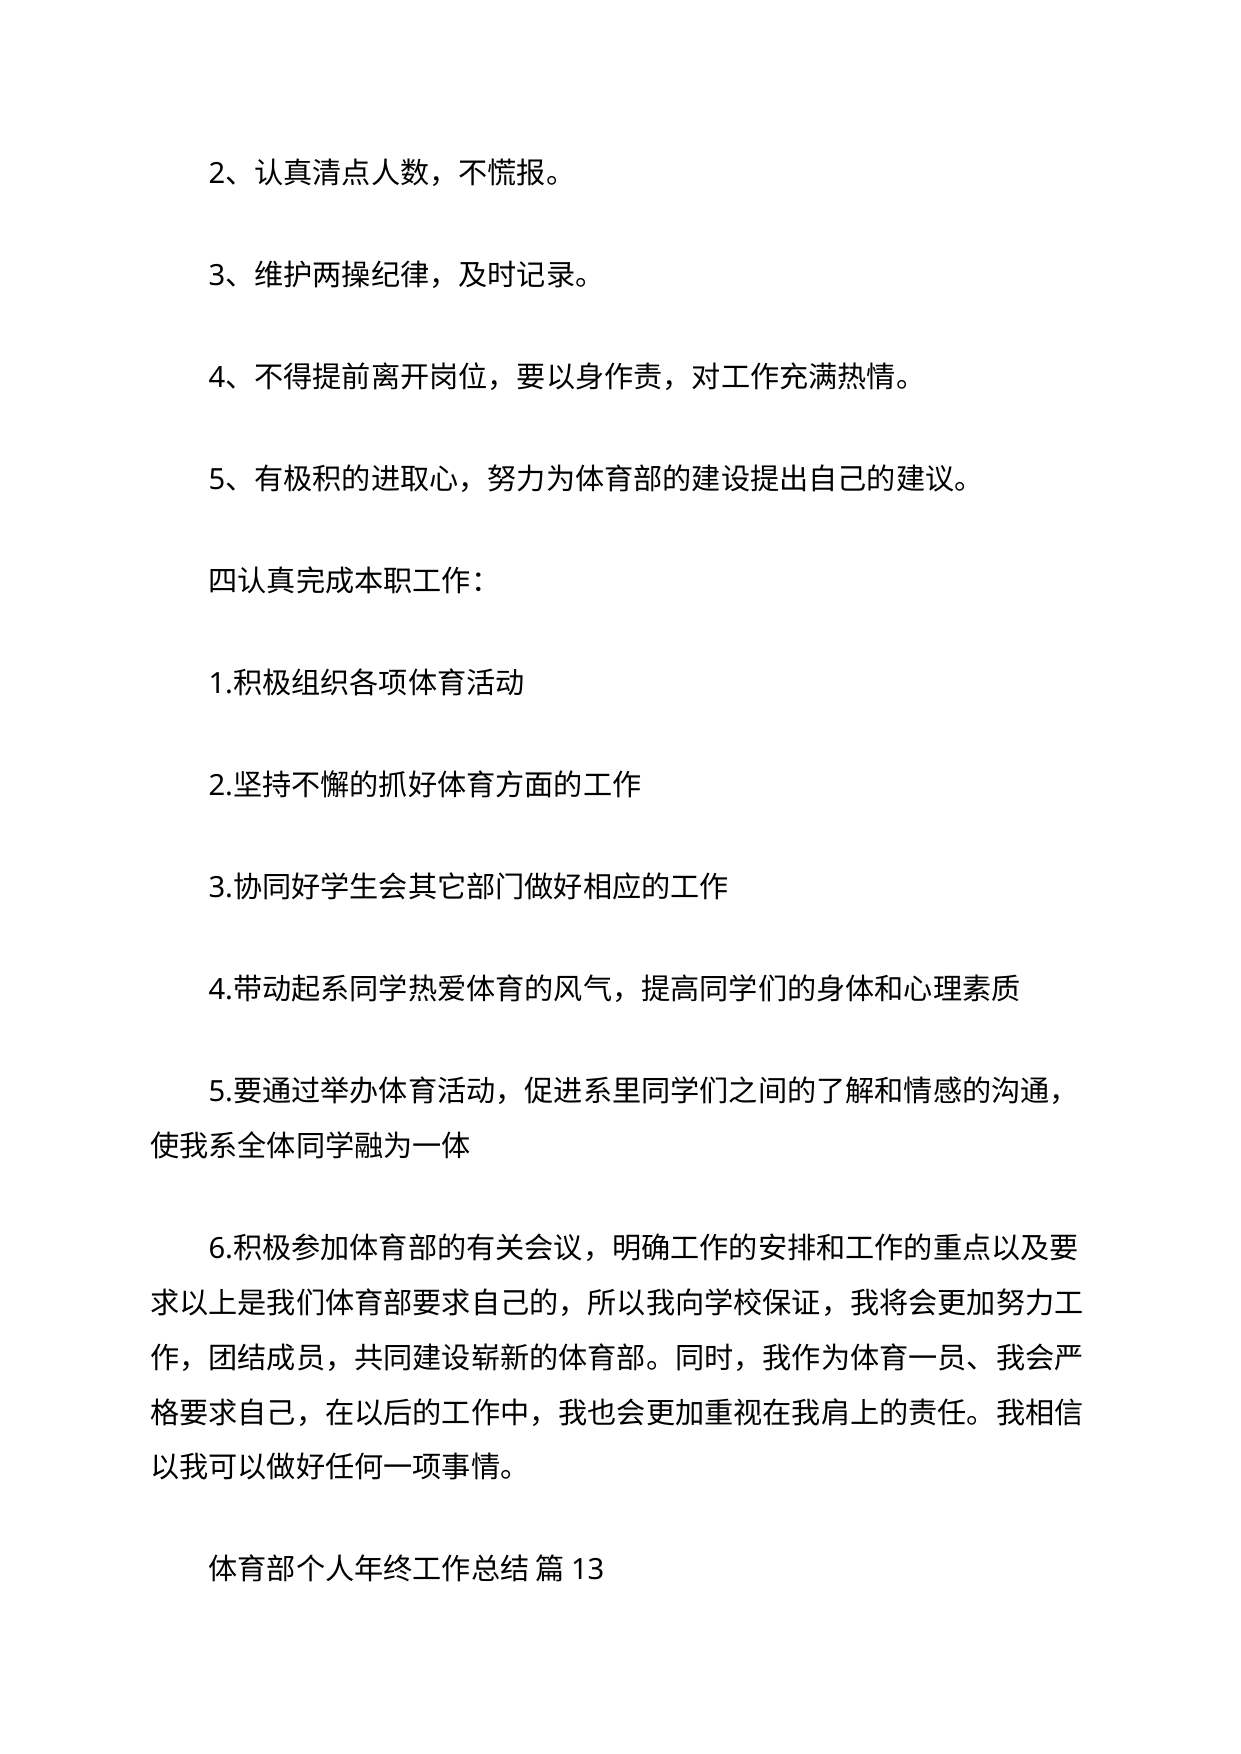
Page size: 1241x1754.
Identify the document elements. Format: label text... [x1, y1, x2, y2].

text 4.带动起系同学热爱体育的风气，提高同学们的身体和心理素质 [150, 966, 1090, 1008]
text 1.积极组织各项体育活动 [150, 660, 1090, 702]
text 6.积极参加体育部的有关会议，明确工作的安排和工作的重点以及要求以上是我们体育部要求自己的，所以我向学校保证，我将会更加努力工作，团结成员，共同建设崭新的体育部。同时，我作为体育一员、我会严格要求自己，在以后的工作中，我也会更加重视在我肩上的责任。我相信以我可以做好任何一项事情。 [150, 1224, 1090, 1486]
text 体育部个人年终工作总结 篇13 [150, 1546, 1090, 1588]
text 4、不得提前离开岗位，要以身作责，对工作充满热情。 [150, 354, 1090, 396]
text 5.要通过举办体育活动，促进系里同学们之间的了解和情感的沟通，使我系全体同学融为一体 [150, 1068, 1090, 1165]
text 5、有极积的进取心，努力为体育部的建设提出自己的建议。 [150, 456, 1090, 498]
text 四认真完成本职工作： [150, 558, 1090, 600]
text 2、认真清点人数，不慌报。 [150, 150, 1090, 192]
text 3.协同好学生会其它部门做好相应的工作 [150, 864, 1090, 906]
text 3、维护两操纪律，及时记录。 [150, 252, 1090, 294]
text 2.坚持不懈的抓好体育方面的工作 [150, 762, 1090, 804]
